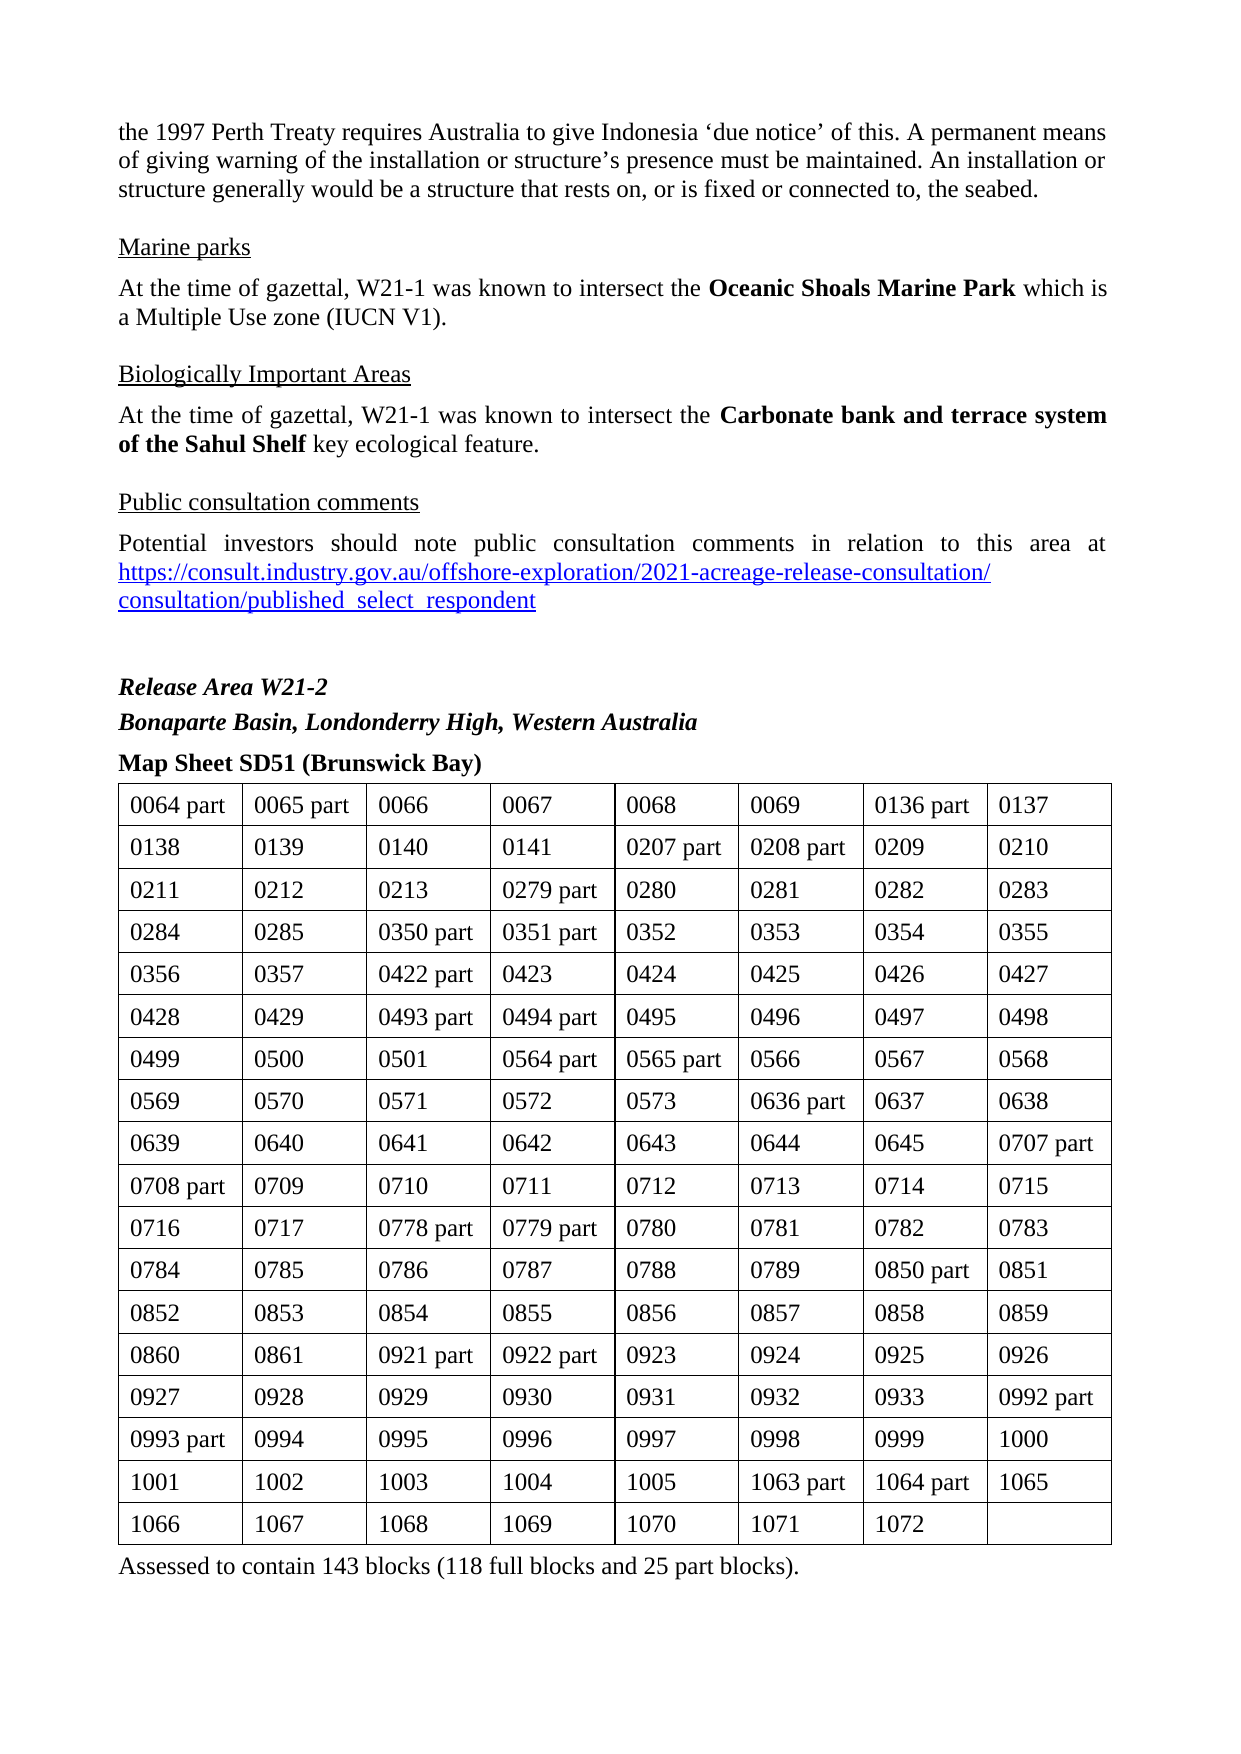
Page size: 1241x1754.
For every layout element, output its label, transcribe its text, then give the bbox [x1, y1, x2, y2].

table_cell 0564 part [491, 1038, 614, 1079]
table_cell 0779 part [491, 1207, 614, 1248]
table_cell 0933 [864, 1376, 987, 1417]
table_cell 0921 part [367, 1334, 490, 1375]
table_cell 0857 [739, 1291, 863, 1333]
table_cell 0279 part [491, 869, 614, 910]
table_header 0067 [491, 784, 614, 825]
table_cell 0997 [616, 1418, 738, 1459]
table_cell 0994 [243, 1418, 366, 1459]
text Marine parks [118, 232, 1107, 260]
table_cell 0925 [864, 1334, 987, 1375]
table_cell 0786 [367, 1249, 490, 1290]
table_cell [988, 1503, 1111, 1544]
table_cell 0426 [864, 953, 987, 994]
table_cell 1067 [243, 1503, 366, 1544]
table_cell 0855 [491, 1291, 614, 1333]
table_cell 0639 [119, 1122, 242, 1163]
table_cell 0566 [739, 1038, 863, 1079]
table_cell 0285 [243, 911, 366, 952]
table_cell 0788 [616, 1249, 738, 1290]
table_cell 1000 [988, 1418, 1111, 1459]
text Potential investors should note public consultation comments in relation to this area at https://consult.industry.gov.au/offshore-exploration/2021-acreage-release-consultation/consultation/published_select_respondent [118, 528, 1107, 614]
table_cell 0717 [243, 1207, 366, 1248]
table_cell 0353 [739, 911, 863, 952]
table_cell 0778 part [367, 1207, 490, 1248]
table_cell 1072 [864, 1503, 987, 1544]
table_cell 0636 part [739, 1080, 863, 1121]
table_cell 0209 [864, 826, 987, 867]
table_cell 0707 part [988, 1122, 1111, 1163]
table_cell 0207 part [616, 826, 738, 867]
table_cell 0495 [616, 995, 738, 1037]
text Biologically Important Areas [118, 359, 1107, 388]
table_cell 0281 [739, 869, 863, 910]
table_cell 0709 [243, 1165, 366, 1206]
table_cell 1071 [739, 1503, 863, 1544]
table_cell 0854 [367, 1291, 490, 1333]
table_cell 0497 [864, 995, 987, 1037]
table_cell 0780 [616, 1207, 738, 1248]
table_cell 0932 [739, 1376, 863, 1417]
table_cell 0781 [739, 1207, 863, 1248]
table_cell 0787 [491, 1249, 614, 1290]
table_cell 0569 [119, 1080, 242, 1121]
text At the time of gazettal, W21-1 was known to intersect the Oceanic Shoals Marine Park which is a Multiple Use zone (IUCN V1). [118, 273, 1107, 330]
table_header 0068 [616, 784, 738, 825]
table_cell 0992 part [988, 1376, 1111, 1417]
table_cell 1065 [988, 1461, 1111, 1502]
table_cell 0711 [491, 1165, 614, 1206]
table_cell 0422 part [367, 953, 490, 994]
table_cell 0922 part [491, 1334, 614, 1375]
table_cell 0853 [243, 1291, 366, 1333]
title Map Sheet SD51 (Brunswick Bay) [118, 748, 1107, 777]
table_cell 0573 [616, 1080, 738, 1121]
table_cell 1004 [491, 1461, 614, 1502]
table_cell 0923 [616, 1334, 738, 1375]
table_cell 0637 [864, 1080, 987, 1121]
table_cell 0355 [988, 911, 1111, 952]
table_cell 1001 [119, 1461, 242, 1502]
table_cell 0568 [988, 1038, 1111, 1079]
table_cell 0428 [119, 995, 242, 1037]
table_cell 0716 [119, 1207, 242, 1248]
text At the time of gazettal, W21-1 was known to intersect the Carbonate bank and terrace system of the Sahul Shelf key ecological feature. [118, 400, 1107, 458]
table_cell 0354 [864, 911, 987, 952]
table_cell 0352 [616, 911, 738, 952]
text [118, 117, 1107, 203]
table_cell 0494 part [491, 995, 614, 1037]
table_cell 0571 [367, 1080, 490, 1121]
table_cell 0208 part [739, 826, 863, 867]
table_cell 0645 [864, 1122, 987, 1163]
table_cell 0213 [367, 869, 490, 910]
table_cell 0998 [739, 1418, 863, 1459]
table_cell 0429 [243, 995, 366, 1037]
table_cell 0567 [864, 1038, 987, 1079]
table_cell 0141 [491, 826, 614, 867]
table_header 0136 part [864, 784, 987, 825]
table_cell 1069 [491, 1503, 614, 1544]
table_cell 0931 [616, 1376, 738, 1417]
table_cell 0710 [367, 1165, 490, 1206]
table_header 0066 [367, 784, 490, 825]
table_cell 0708 part [119, 1165, 242, 1206]
table_cell 0211 [119, 869, 242, 910]
table_cell 0212 [243, 869, 366, 910]
table_cell 0501 [367, 1038, 490, 1079]
table_cell 1066 [119, 1503, 242, 1544]
title Release Area W21-2 [118, 672, 1107, 700]
table_cell 0852 [119, 1291, 242, 1333]
text Assessed to contain 143 blocks (118 full blocks and 25 part blocks). [118, 1551, 1107, 1580]
table_cell 0927 [119, 1376, 242, 1417]
table_cell 1063 part [739, 1461, 863, 1502]
table_cell 0996 [491, 1418, 614, 1459]
table_cell 0995 [367, 1418, 490, 1459]
table_cell 1068 [367, 1503, 490, 1544]
table_cell 0424 [616, 953, 738, 994]
table_header 0069 [739, 784, 863, 825]
table_cell 0282 [864, 869, 987, 910]
text Public consultation comments [118, 487, 1107, 515]
table_cell 0638 [988, 1080, 1111, 1121]
table_cell 0493 part [367, 995, 490, 1037]
table_cell 0924 [739, 1334, 863, 1375]
table_cell 0496 [739, 995, 863, 1037]
table_cell 0783 [988, 1207, 1111, 1248]
table_cell 0858 [864, 1291, 987, 1333]
table_cell 0351 part [491, 911, 614, 952]
table_cell 1002 [243, 1461, 366, 1502]
table_cell 0850 part [864, 1249, 987, 1290]
table_cell 0999 [864, 1418, 987, 1459]
table_header 0065 part [243, 784, 366, 825]
table_cell 0427 [988, 953, 1111, 994]
table_cell 0715 [988, 1165, 1111, 1206]
table_cell 0570 [243, 1080, 366, 1121]
table_cell 0782 [864, 1207, 987, 1248]
table_cell 0714 [864, 1165, 987, 1206]
table_header 0064 part [119, 784, 242, 825]
table_cell 0929 [367, 1376, 490, 1417]
table_cell 0993 part [119, 1418, 242, 1459]
table_cell 0140 [367, 826, 490, 867]
subtitle Bonaparte Basin, Londonderry High, Western Australia [118, 707, 1107, 735]
table_cell 0785 [243, 1249, 366, 1290]
table_cell 0856 [616, 1291, 738, 1333]
table_cell 1064 part [864, 1461, 987, 1502]
table_cell 0861 [243, 1334, 366, 1375]
table_cell 0784 [119, 1249, 242, 1290]
table_cell 0423 [491, 953, 614, 994]
table_cell 0642 [491, 1122, 614, 1163]
table_cell 0572 [491, 1080, 614, 1121]
table_cell 0859 [988, 1291, 1111, 1333]
table_cell 0640 [243, 1122, 366, 1163]
table_cell 0139 [243, 826, 366, 867]
table_cell 0500 [243, 1038, 366, 1079]
table_cell 0713 [739, 1165, 863, 1206]
table_cell 0283 [988, 869, 1111, 910]
table_cell 0210 [988, 826, 1111, 867]
table_cell 1003 [367, 1461, 490, 1502]
table_cell 0643 [616, 1122, 738, 1163]
table_cell 0138 [119, 826, 242, 867]
table_cell 0425 [739, 953, 863, 994]
table_cell 0350 part [367, 911, 490, 952]
table_cell 1070 [616, 1503, 738, 1544]
table_cell 0498 [988, 995, 1111, 1037]
table_cell 0860 [119, 1334, 242, 1375]
table_cell 0280 [616, 869, 738, 910]
table_cell 1005 [616, 1461, 738, 1502]
table_cell 0926 [988, 1334, 1111, 1375]
table_cell 0357 [243, 953, 366, 994]
table_cell 0644 [739, 1122, 863, 1163]
table_cell 0565 part [616, 1038, 738, 1079]
table_cell 0789 [739, 1249, 863, 1290]
table_cell 0928 [243, 1376, 366, 1417]
table_cell 0284 [119, 911, 242, 952]
table_cell 0712 [616, 1165, 738, 1206]
table_header 0137 [988, 784, 1111, 825]
table_cell 0641 [367, 1122, 490, 1163]
table_cell 0930 [491, 1376, 614, 1417]
table_cell 0356 [119, 953, 242, 994]
table_cell 0499 [119, 1038, 242, 1079]
table_cell 0851 [988, 1249, 1111, 1290]
